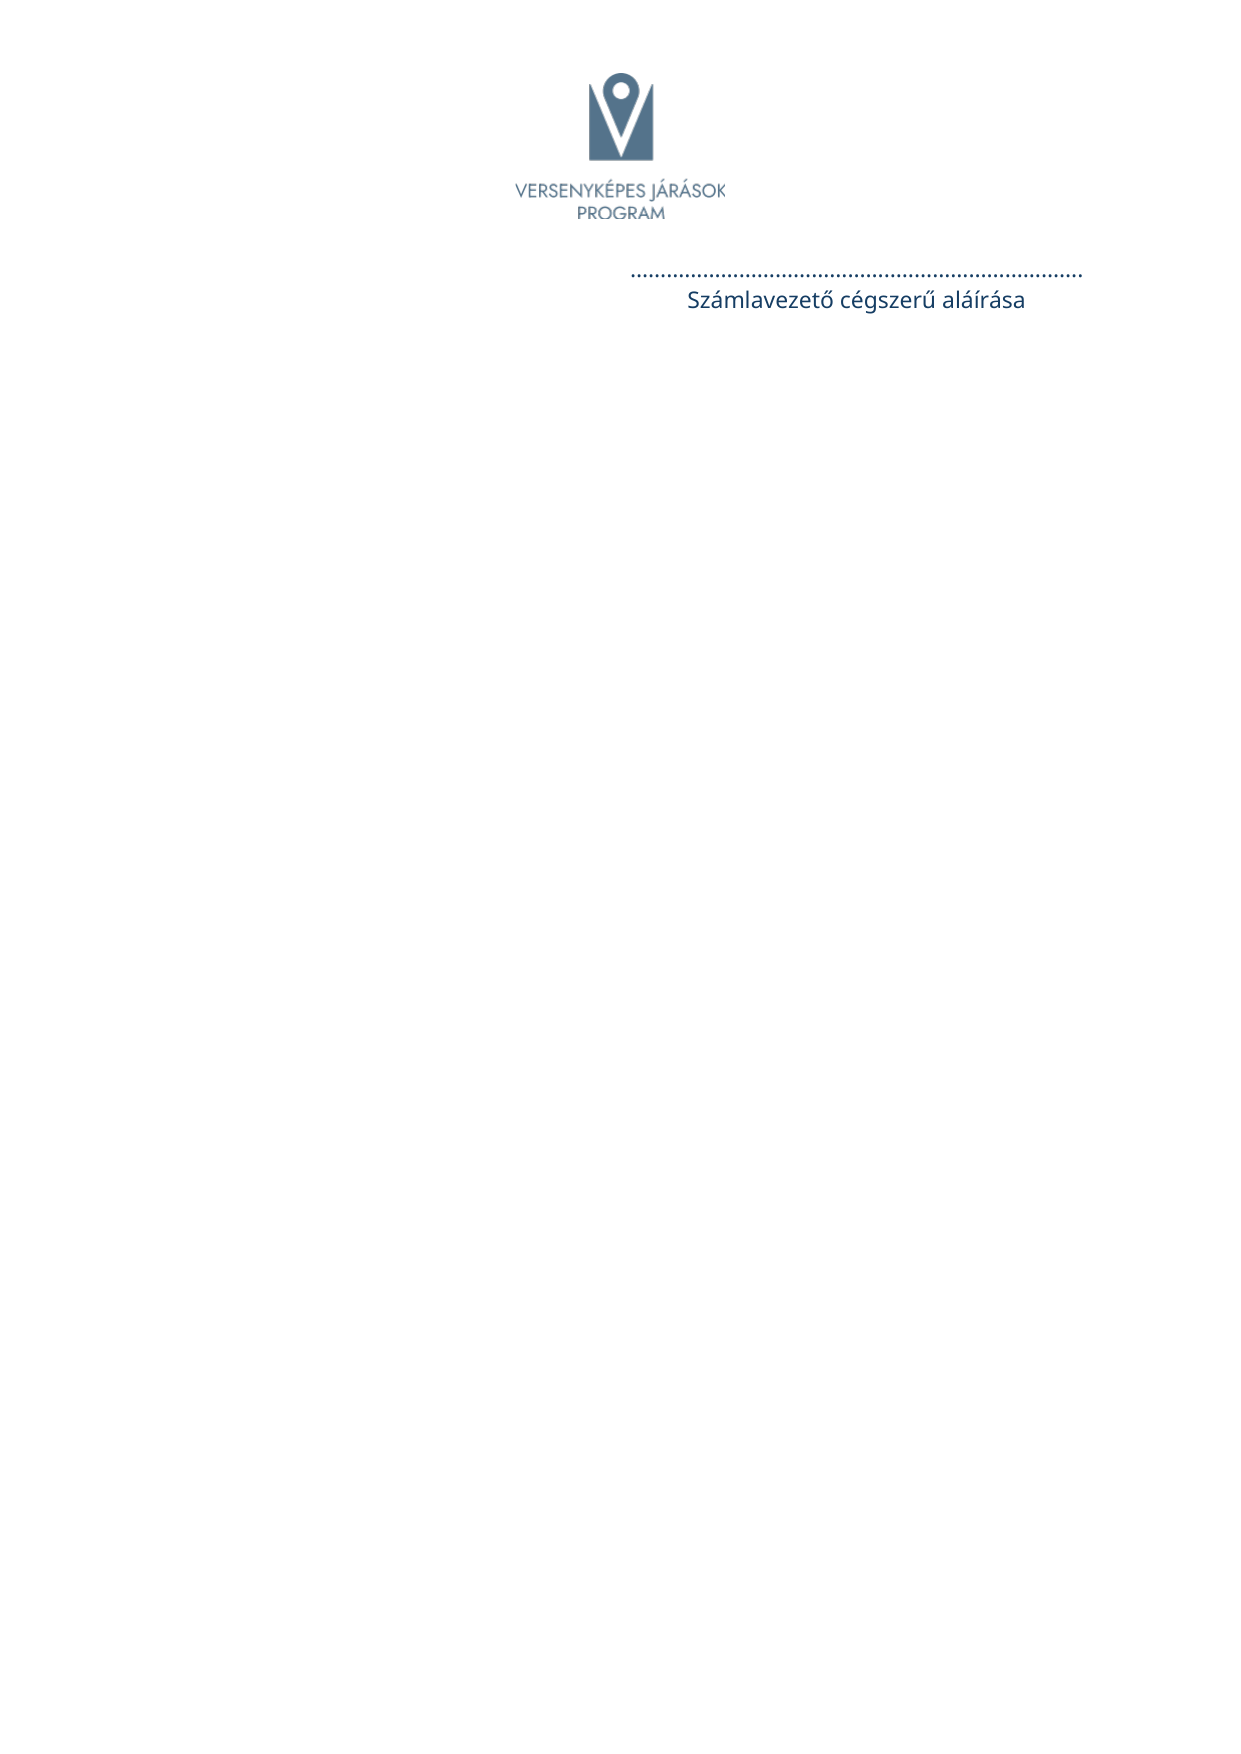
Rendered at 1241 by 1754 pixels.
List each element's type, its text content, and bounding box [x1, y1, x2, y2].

text ………………………………………..………………………. [620, 253, 1093, 284]
text Számlavezető cégszerű aláírása [620, 284, 1093, 316]
